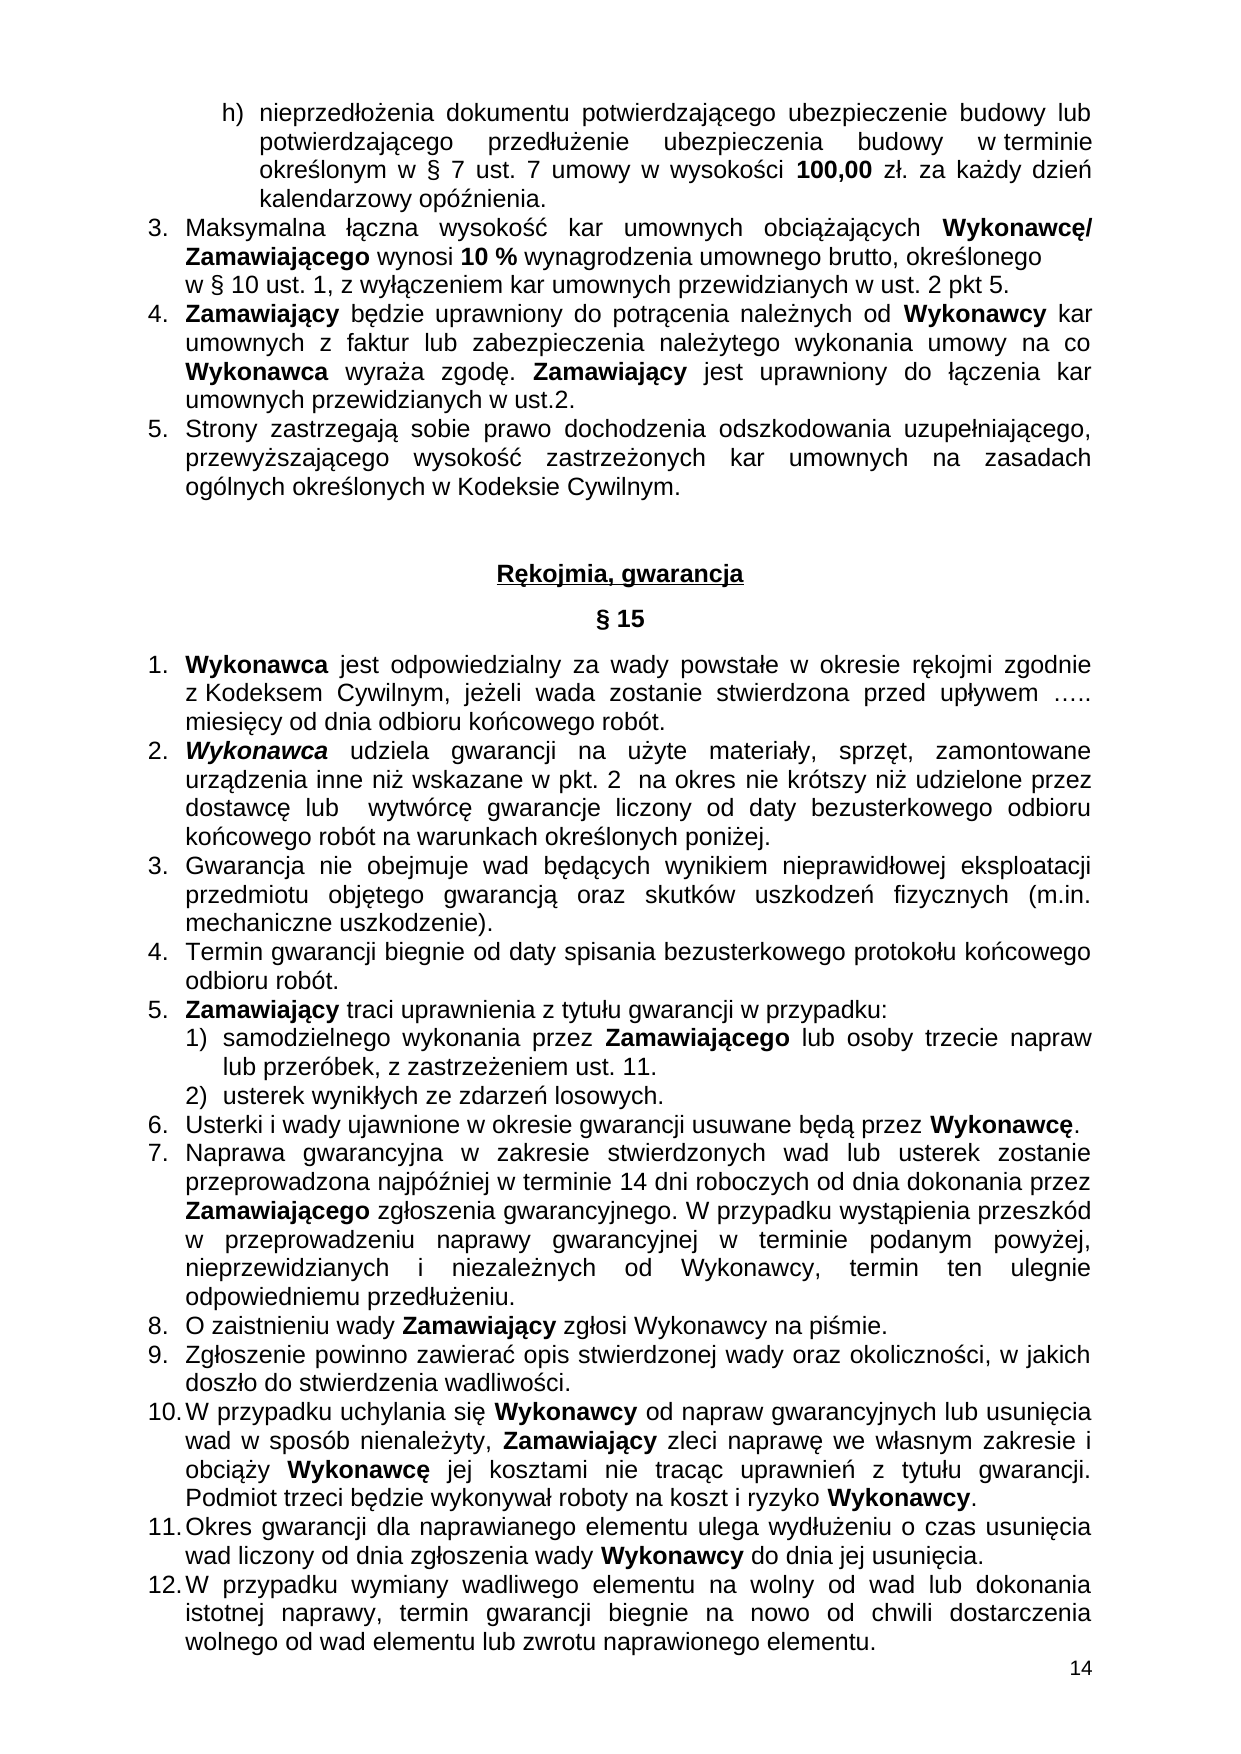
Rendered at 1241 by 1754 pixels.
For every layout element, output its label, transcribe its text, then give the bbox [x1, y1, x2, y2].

list Zamawiający będzie uprawniony do potrącenia należnych od Wykonawcy kar umownych z faktur lub zabezpieczenia należytego wykonania umowy na co Wykonawca wyraża zgodę. Zamawiający jest uprawniony do łączenia kar umownych przewidzianych w ust.2. [148, 299, 1092, 414]
list W przypadku uchylania się Wykonawcy od napraw gwarancyjnych lub usunięcia wad w sposób nienależyty, Zamawiający zleci naprawę we własnym zakresie i obciąży Wykonawcę jej kosztami nie tracąc uprawnień z tytułu gwarancji. Podmiot trzeci będzie wykonywał roboty na koszt i ryzyko Wykonawcy. [148, 1397, 1092, 1512]
list Gwarancja nie obejmuje wad będących wynikiem nieprawidłowej eksploatacji przedmiotu objętego gwarancją oraz skutków uszkodzeń fizycznych (m.in. mechaniczne uszkodzenie). [148, 851, 1092, 937]
list Strony zastrzegają sobie prawo dochodzenia odszkodowania uzupełniającego, przewyższającego wysokość zastrzeżonych kar umownych na zasadach ogólnych określonych w Kodeksie Cywilnym. [148, 414, 1092, 501]
text Rękojmia, gwarancja [148, 558, 1092, 587]
list Wykonawca udziela gwarancji na użyte materiały, sprzęt, zamontowane urządzenia inne niż wskazane w pkt. 2 na okres nie krótszy niż udzielone przez dostawcę lub wytwórcę gwarancje liczony od daty bezusterkowego odbioru końcowego robót na warunkach określonych poniżej. [148, 736, 1092, 851]
list Maksymalna łączna wysokość kar umownych obciążających Wykonawcę/ Zamawiającego wynosi 10 % wynagrodzenia umownego brutto, określonego w § 10 ust. 1, z wyłączeniem kar umownych przewidzianych w ust. 2 pkt 5. [148, 213, 1092, 299]
list Zgłoszenie powinno zawierać opis stwierdzonej wady oraz okoliczności, w jakich doszło do stwierdzenia wadliwości. [148, 1339, 1092, 1397]
list Usterki i wady ujawnione w okresie gwarancji usuwane będą przez Wykonawcę. [148, 1109, 1092, 1138]
list Naprawa gwarancyjna w zakresie stwierdzonych wad lub usterek zostanie przeprowadzona najpóźniej w terminie 14 dni roboczych od dnia dokonania przez Zamawiającego zgłoszenia gwarancyjnego. W przypadku wystąpienia przeszkód w przeprowadzeniu naprawy gwarancyjnej w terminie podanym powyżej, nieprzewidzianych i niezależnych od Wykonawcy, termin ten ulegnie odpowiedniemu przedłużeniu. [148, 1138, 1092, 1311]
list W przypadku wymiany wadliwego elementu na wolny od wad lub dokonania istotnej naprawy, termin gwarancji biegnie na nowo od chwili dostarczenia wolnego od wad elementu lub zwrotu naprawionego elementu. [148, 1569, 1092, 1656]
text § 15 [148, 604, 1092, 633]
list Termin gwarancji biegnie od daty spisania bezusterkowego protokołu końcowego odbioru robót. [148, 937, 1092, 994]
list Wykonawca jest odpowiedzialny za wady powstałe w okresie rękojmi zgodnie z Kodeksem Cywilnym, jeżeli wada zostanie stwierdzona przed upływem ….. miesięcy od dnia odbioru końcowego robót. [148, 649, 1092, 736]
list nieprzedłożenia dokumentu potwierdzającego ubezpieczenie budowy lub potwierdzającego przedłużenie ubezpieczenia budowy w terminie określonym w § 7 ust. 7 umowy w wysokości 100,00 zł. za każdy dzień kalendarzowy opóźnienia. [222, 98, 1092, 213]
list Okres gwarancji dla naprawianego elementu ulega wydłużeniu o czas usunięcia wad liczony od dnia zgłoszenia wady Wykonawcy do dnia jej usunięcia. [148, 1512, 1092, 1569]
list usterek wynikłych ze zdarzeń losowych. [185, 1081, 1092, 1109]
list O zaistnieniu wady Zamawiający zgłosi Wykonawcy na piśmie. [148, 1311, 1092, 1339]
list Zamawiający traci uprawnienia z tytułu gwarancji w przypadku: [148, 994, 1092, 1023]
list samodzielnego wykonania przez Zamawiającego lub osoby trzecie napraw lub przeróbek, z zastrzeżeniem ust. 11. [185, 1023, 1092, 1081]
